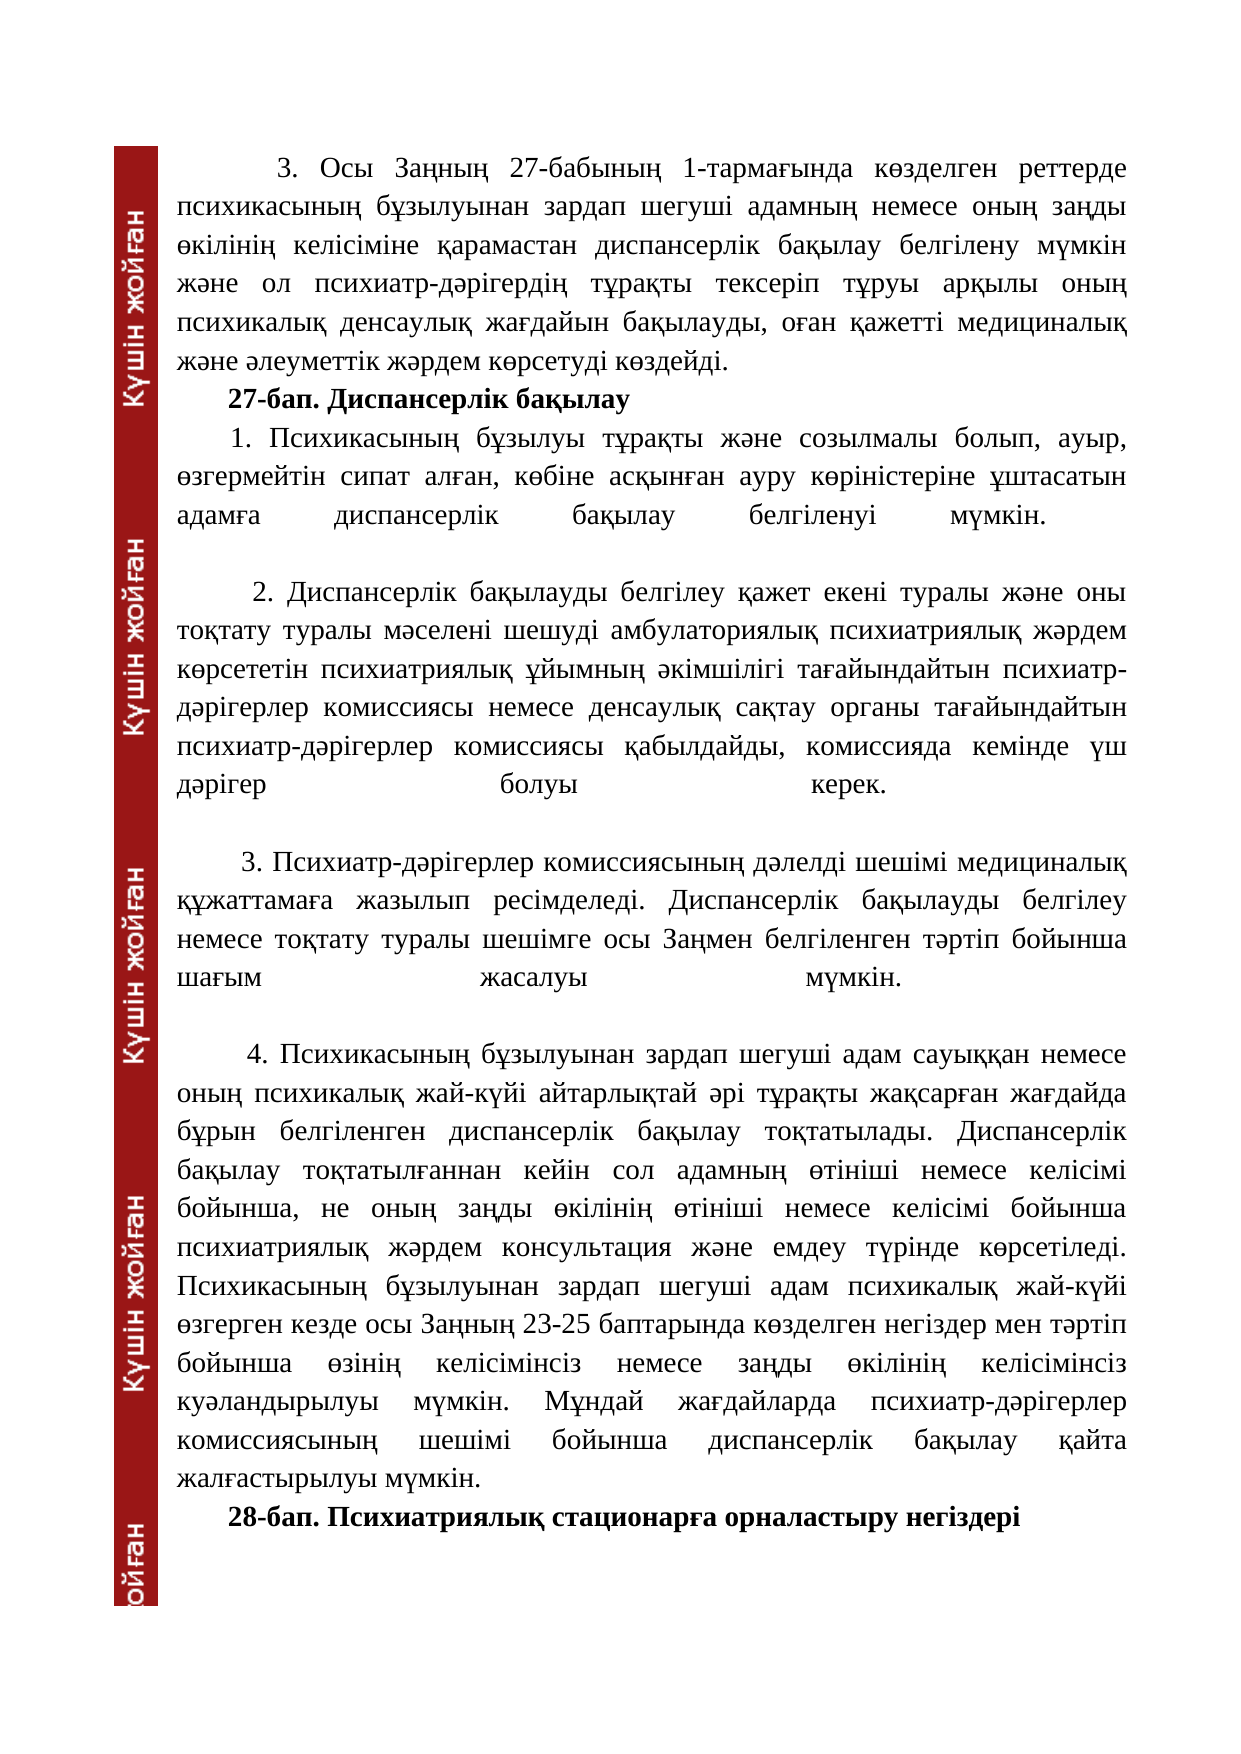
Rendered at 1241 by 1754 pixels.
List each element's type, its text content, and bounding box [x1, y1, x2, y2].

picture [114, 376, 158, 381]
text 28-бап. Психиатриялық стационарға орналастыру негiздерi [112, 1499, 1128, 1532]
picture [114, 569, 158, 574]
picture [114, 146, 158, 150]
picture [114, 1532, 158, 1606]
text 3. Психиатр-дәрiгерлер комиссиясының дәлелдi шешiмi медициналық құжаттамаға жазылып ресiмделедi. Диспансерлiк бақылауды белгiлеу немесе тоқтату туралы шешiмге осы Заңмен белгiленген тәртiп бойынша шағым жасалуы мүмкiн. [112, 844, 1128, 1031]
text 1. Психикасының бұзылуы тұрақты және созылмалы болып, ауыр, өзгермейтiн сипат алған, көбiне асқынған ауру көрiнiстерiне ұштасатын адамға диспансерлiк бақылау белгiленуi мүмкiн. [112, 420, 1128, 569]
text 27-бап. Диспансерлiк бақылау [112, 381, 1128, 415]
picture [114, 839, 158, 844]
picture [114, 1494, 158, 1499]
picture [114, 1031, 158, 1036]
text 4. Психикасының бұзылуынан зардап шегушi адам сауыққан немесе оның психикалық жай-күйi айтарлықтай әрi тұрақты жақсарған жағдайда бұрын белгiленген диспансерлiк бақылау тоқтатылады. Диспансерлiк бақылау тоқтатылғаннан кейiн сол адамның өтiнiшi немесе келiсiмi бойынша, не оның заңды өкiлiнiң өтiнiшi немесе келiсiмi бойынша психиатриялық жәрдем консультация және емдеу түрiнде көрсетiледi. Психикасының бұзылуынан зардап шегушi адам психикалық жай-күйi өзгерген кезде осы Заңның 23-25 баптарында көзделген негiздер мен тәртiп бойынша өзiнiң келiсiмiнсiз немесе заңды өкiлiнiң келiсiмiнсiз куәландырылуы мүмкiн. Мұндай жағдайларда психиатр-дәрiгерлер комиссиясының шешiмi бойынша диспансерлiк бақылау қайта жалғастырылуы мүмкiн. [112, 1036, 1128, 1494]
picture [114, 415, 158, 420]
text 2. Диспансерлiк бақылауды белгiлеу қажет екенi туралы және оны тоқтату туралы мәселенi шешудi амбулаториялық психиатриялық жәрдем көрсететiн психиатриялық ұйымның әкiмшiлiгi тағайындайтын психиатр-дәрiгерлер комиссиясы немесе денсаулық сақтау органы тағайындайтын психиатр-дәрiгерлер комиссиясы қабылдайды, комиссияда кемiнде үш дәрiгер болуы керек. [112, 574, 1128, 839]
text 3. Осы Заңның 27-бабының 1-тармағында көзделген реттерде психикасының бұзылуынан зардап шегушi адамның немесе оның заңды өкiлiнiң келiсiмiне қарамастан диспансерлiк бақылау белгiлену мүмкiн және ол психиатр-дәрiгердiң тұрақты тексерiп тұруы арқылы оның психикалық денсаулық жағдайын бақылауды, оған қажеттi медициналық және әлеуметтiк жәрдем көрсетудi көздейдi. [112, 150, 1128, 376]
